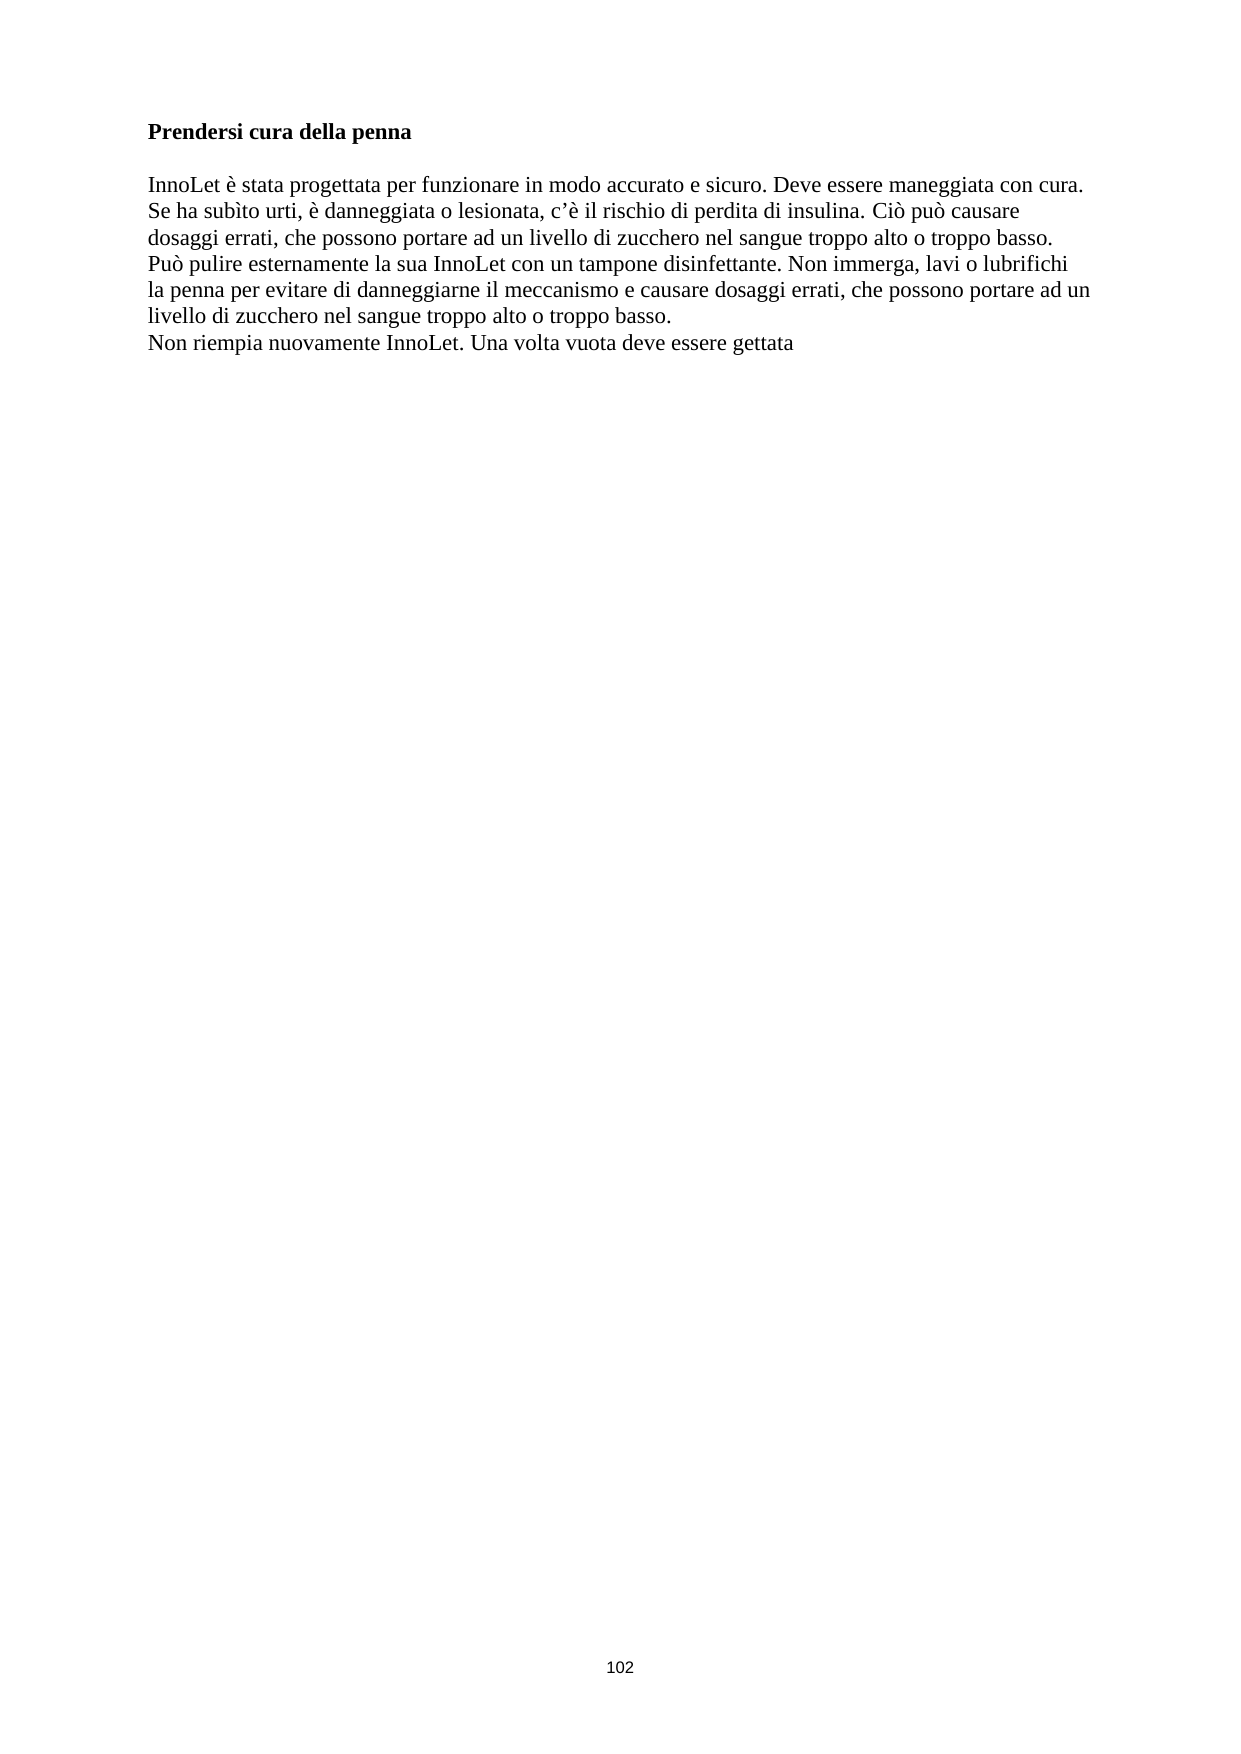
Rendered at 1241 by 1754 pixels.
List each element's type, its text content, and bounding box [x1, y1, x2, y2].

text Prendersi cura della penna [148, 118, 1092, 144]
text Può pulire esternamente la sua InnoLet con un tampone disinfettante. Non immerga, lavi o lubrifichi [148, 250, 1092, 276]
text InnoLet è stata progettata per funzionare in modo accurato e sicuro. Deve essere maneggiata con cura. [148, 171, 1092, 197]
text Se ha subìto urti, è danneggiata o lesionata, c’è il rischio di perdita di insulina. Ciò può causare dosaggi errati, che possono portare ad un livello di zucchero nel sangue troppo alto o troppo basso. [148, 197, 1092, 250]
text livello di zucchero nel sangue troppo alto o troppo basso. [148, 303, 1092, 329]
text Non riempia nuovamente InnoLet. Una volta vuota deve essere gettata [148, 329, 1092, 355]
text la penna per evitare di danneggiarne il meccanismo e causare dosaggi errati, che possono portare ad un [148, 276, 1092, 303]
